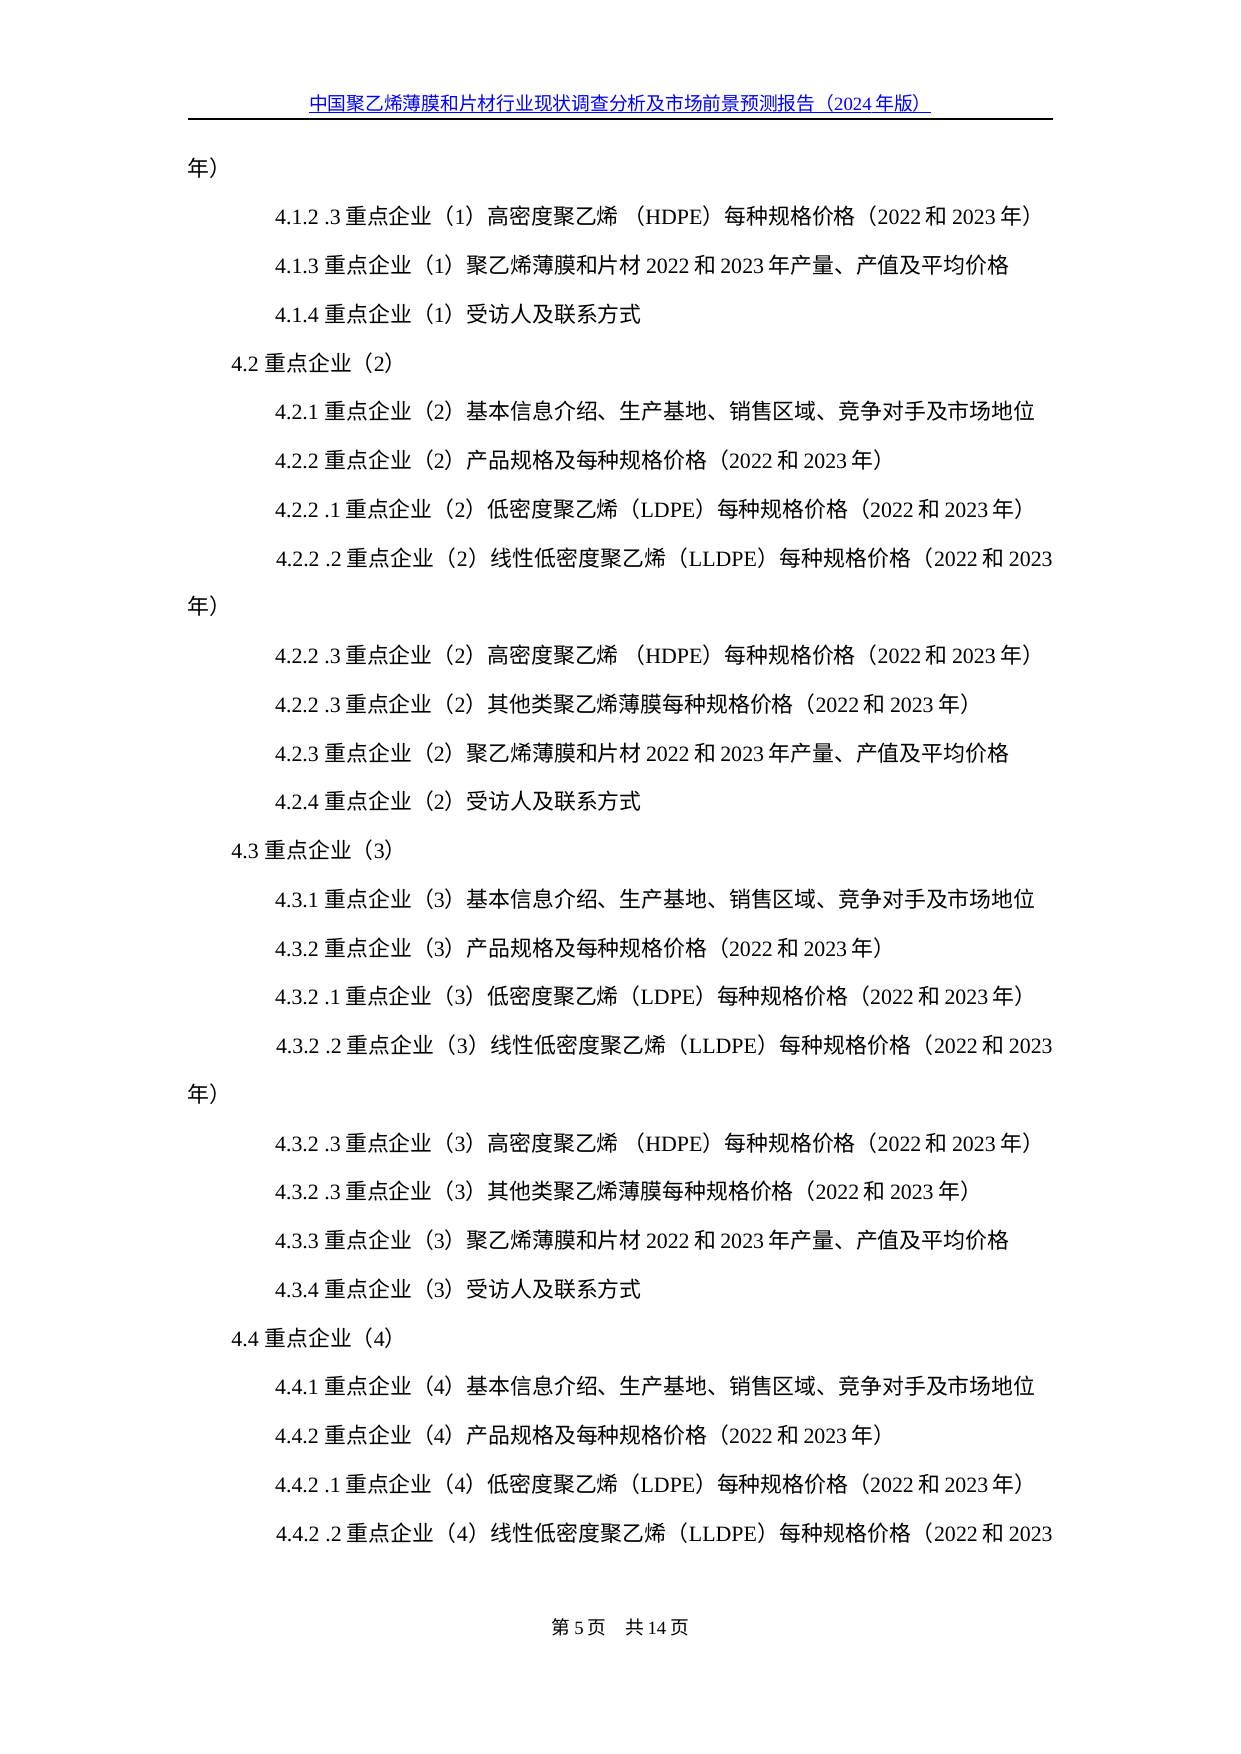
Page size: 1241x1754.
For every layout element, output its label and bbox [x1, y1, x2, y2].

text [187, 150, 1053, 1548]
